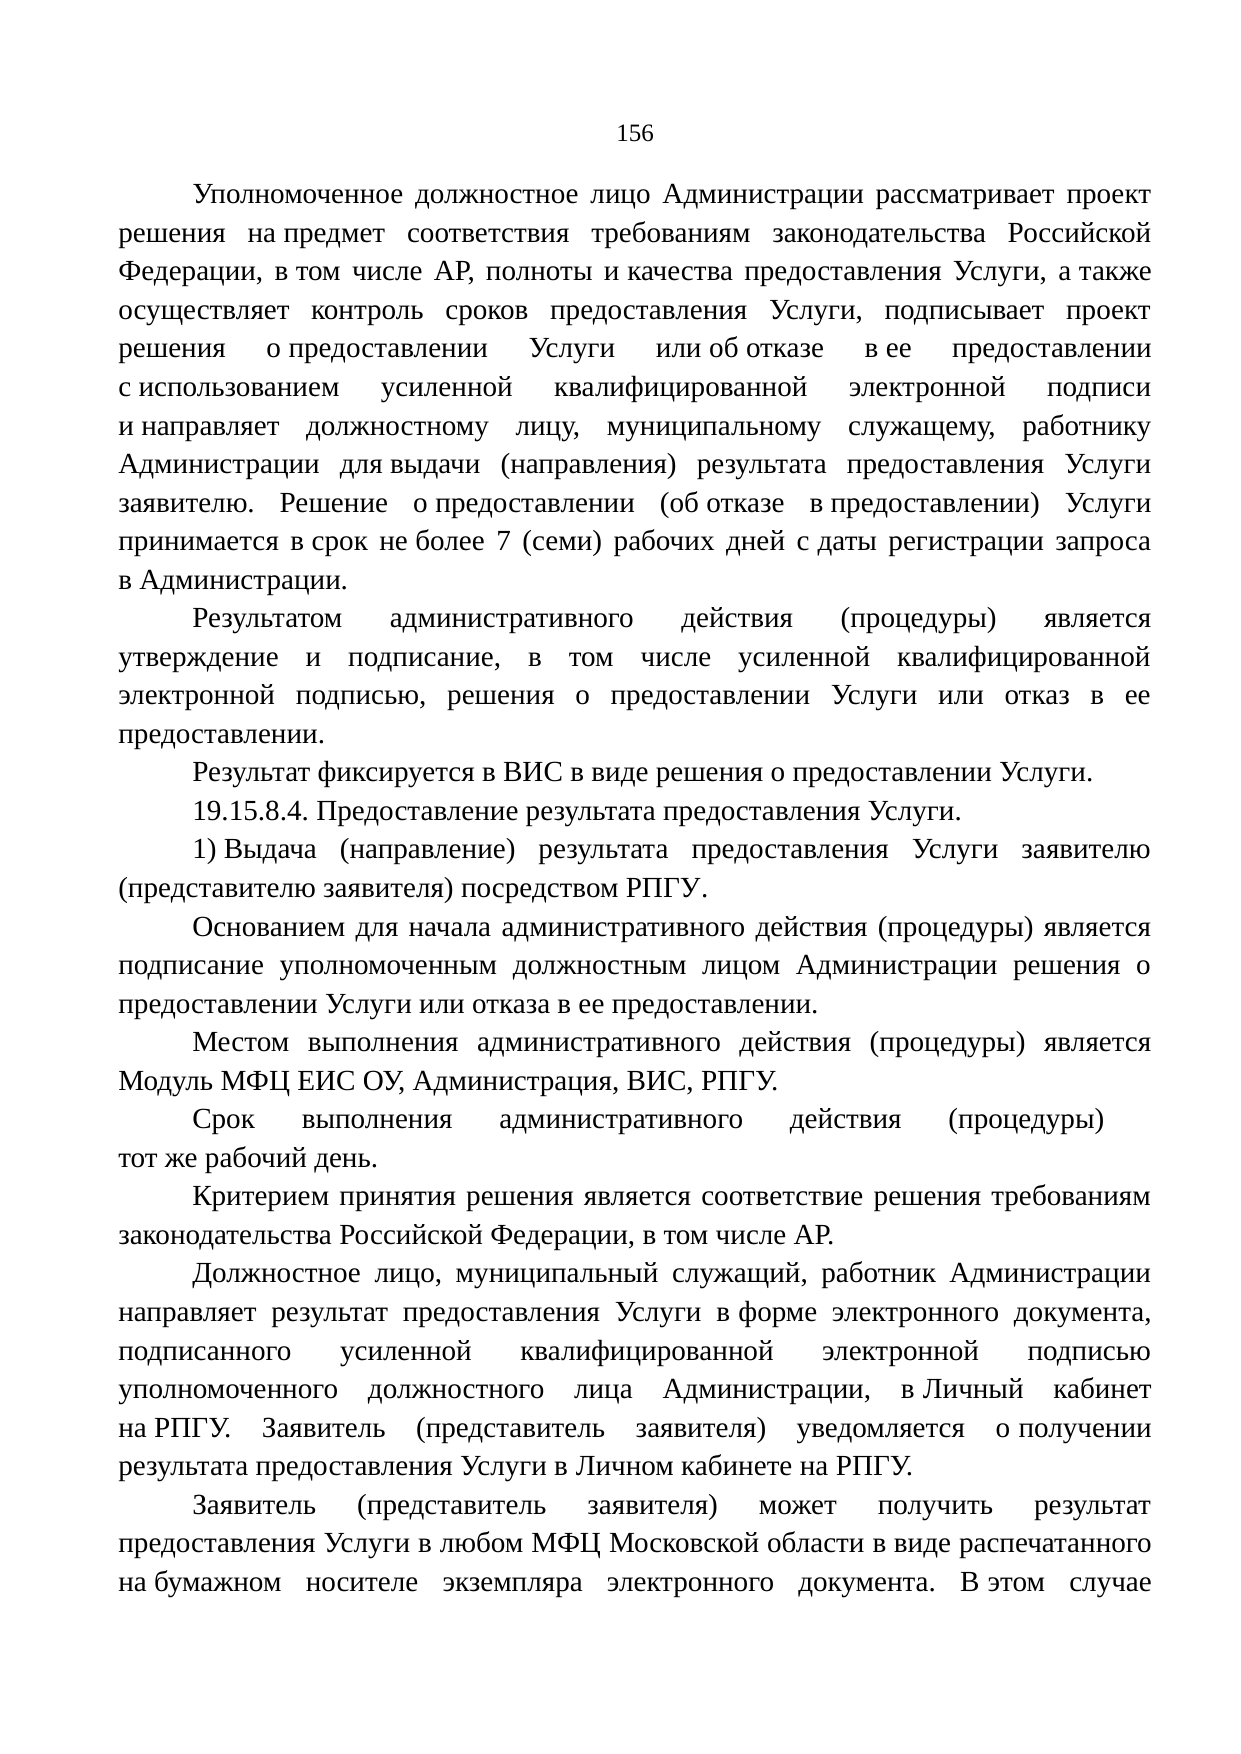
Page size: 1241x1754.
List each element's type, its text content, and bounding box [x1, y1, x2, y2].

text Основанием для начала административного действия (процедуры) является подписание уполномоченным должностным лицом Администрации решения о предоставлении Услуги или отказа в ее предоставлении. [118, 909, 1152, 1019]
text Результатом административного действия (процедуры) является утверждение и подписание, в том числе усиленной квалифицированной электронной подписью, решения о предоставлении Услуги или отказ в ее предоставлении. [118, 600, 1152, 749]
text 19.15.8.4. Предоставление результата предоставления Услуги. [118, 793, 1152, 827]
text Срок выполнения административного действия (процедуры) тот же рабочий день. [118, 1101, 1152, 1173]
text 1) Выдача (направление) результата предоставления Услуги заявителю (представителю заявителя) посредством РПГУ. [118, 832, 1152, 904]
text Критерием принятия решения является соответствие решения требованиям законодательства Российской Федерации, в том числе АР. [118, 1178, 1152, 1251]
text Результат фиксируется в ВИС в виде решения о предоставлении Услуги. [118, 754, 1152, 788]
text Уполномоченное должностное лицо Администрации рассматривает проект решения на предмет соответствия требованиям законодательства Российской Федерации, в том числе АР, полноты и качества предоставления Услуги, а также осуществляет контроль сроков предоставления Услуги, подписывает проект решения о предоставлении Услуги или об отказе в ее предоставлении с использованием усиленной квалифицированной электронной подписи и направляет должностному лицу, муниципальному служащему, работнику Администрации для выдачи (направления) результата предоставления Услуги заявителю. Решение о предоставлении (об отказе в предоставлении) Услуги принимается в срок не более 7 (семи) рабочих дней с даты регистрации запроса в Администрации. [118, 176, 1152, 595]
text Должностное лицо, муниципальный служащий, работник Администрации направляет результат предоставления Услуги в форме электронного документа, подписанного усиленной квалифицированной электронной подписью уполномоченного должностного лица Администрации, в Личный кабинет на РПГУ. Заявитель (представитель заявителя) уведомляется о получении результата предоставления Услуги в Личном кабинете на РПГУ. [118, 1256, 1152, 1482]
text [118, 1487, 1152, 1597]
text Местом выполнения административного действия (процедуры) является Модуль МФЦ ЕИС ОУ, Администрация, ВИС, РПГУ. [118, 1024, 1152, 1096]
